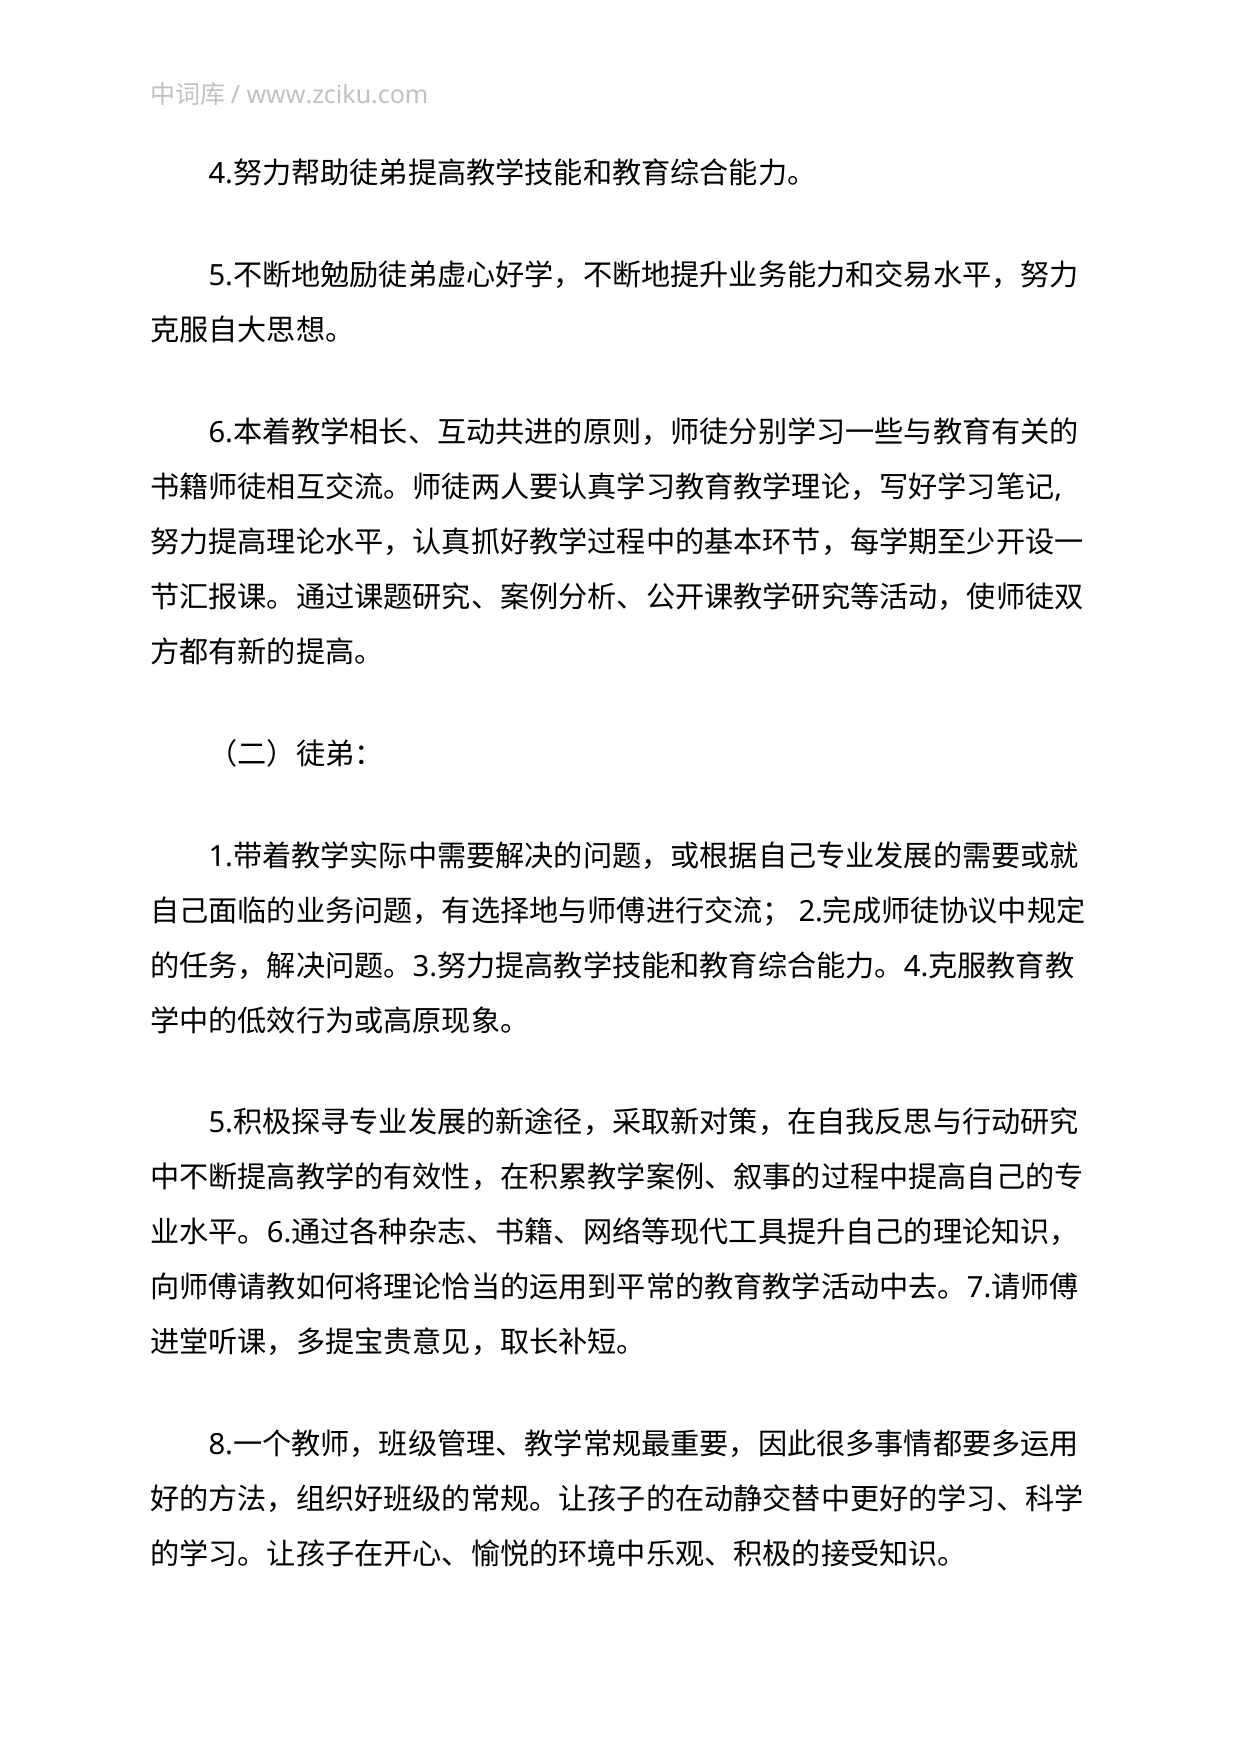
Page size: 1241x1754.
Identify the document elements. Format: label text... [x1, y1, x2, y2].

text 5.不断地勉励徒弟虚心好学，不断地提升业务能力和交易水平，努力克服自大思想。 [150, 252, 1090, 349]
text 6.本着教学相长、互动共进的原则，师徒分别学习一些与教育有关的书籍师徒相互交流。师徒两人要认真学习教育教学理论，写好学习笔记,努力提高理论水平，认真抓好教学过程中的基本环节，每学期至少开设一节汇报课。通过课题研究、案例分析、公开课教学研究等活动，使师徒双方都有新的提高。 [150, 409, 1090, 671]
text 8.一个教师，班级管理、教学常规最重要，因此很多事情都要多运用好的方法，组织好班级的常规。让孩子的在动静交替中更好的学习、科学的学习。让孩子在开心、愉悦的环境中乐观、积极的接受知识。 [150, 1421, 1090, 1573]
text 4.努力帮助徒弟提高教学技能和教育综合能力。 [150, 150, 1090, 192]
text 1.带着教学实际中需要解决的问题，或根据自己专业发展的需要或就自己面临的业务问题，有选择地与师傅进行交流； 2.完成师徒协议中规定的任务，解决问题。3.努力提高教学技能和教育综合能力。4.克服教育教学中的低效行为或高原现象。 [150, 832, 1090, 1039]
text 5.积极探寻专业发展的新途径，采取新对策，在自我反思与行动研究中不断提高教学的有效性，在积累教学案例、叙事的过程中提高自己的专业水平。6.通过各种杂志、书籍、网络等现代工具提升自己的理论知识，向师傅请教如何将理论恰当的运用到平常的教育教学活动中去。7.请师傅进堂听课，多提宝贵意见，取长补短。 [150, 1099, 1090, 1361]
text （二）徒弟： [150, 730, 1090, 773]
